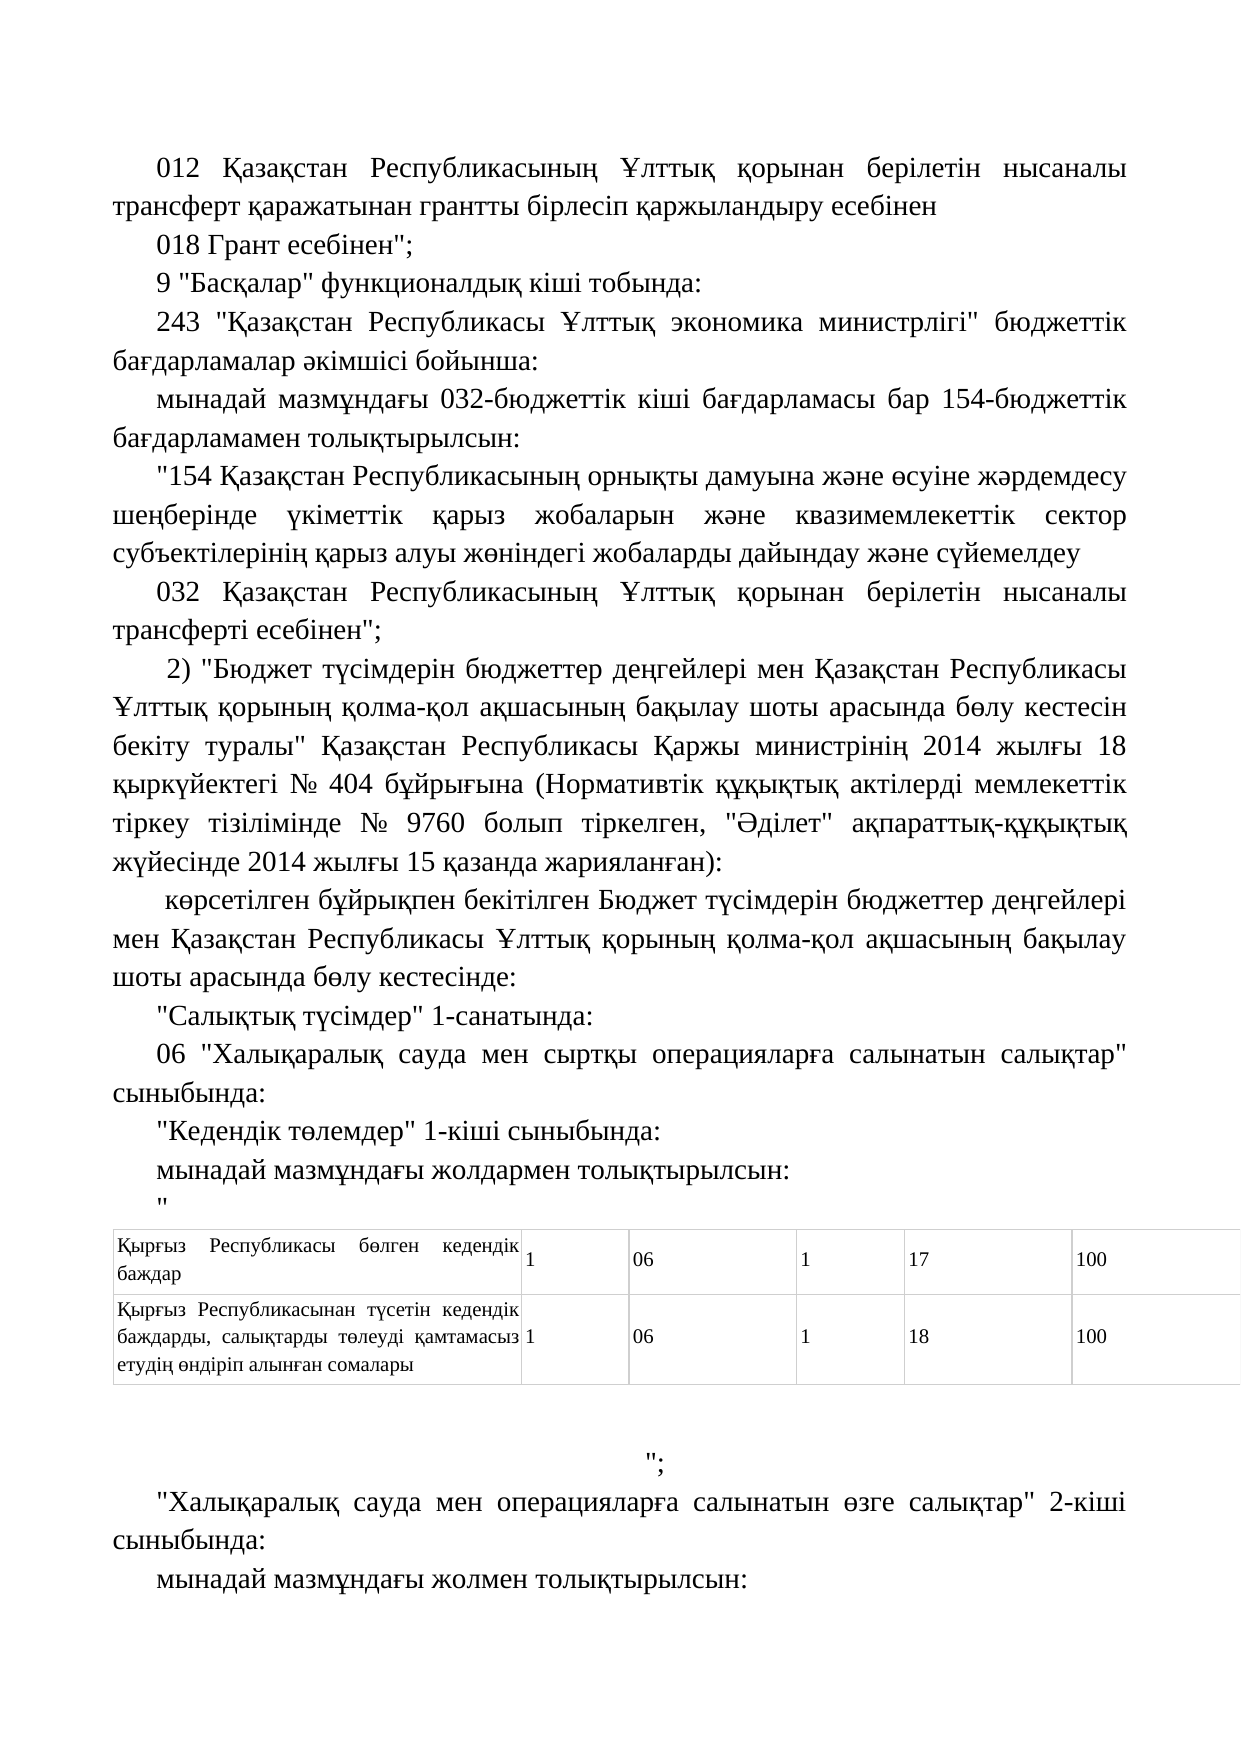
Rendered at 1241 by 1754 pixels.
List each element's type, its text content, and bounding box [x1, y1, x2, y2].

table_cell 1 [522, 1295, 628, 1383]
text 06 "Халықаралық сауда мен сыртқы операцияларға салынатын салықтар" сыныбында: [112, 1036, 1128, 1108]
text 243 "Қазақстан Республикасы Ұлттық экономика министрлігі" бюджеттік бағдарламалар әкімшісі бойынша: [112, 304, 1128, 376]
text 018 Грант есебінен"; [112, 227, 1128, 261]
text "Салықтық түсiмдер" 1-санатында: [112, 998, 1128, 1031]
table_header 06 [630, 1230, 796, 1294]
text мынадай мазмұндағы жолмен толықтырылсын: [112, 1561, 1128, 1594]
table_cell 100 [1073, 1295, 1240, 1383]
text мынадай мазмұндағы жолдармен толықтырылсын: [112, 1152, 1128, 1186]
table_cell 1 [797, 1295, 904, 1383]
table_cell 06 [630, 1295, 796, 1383]
table_header 17 [905, 1230, 1071, 1294]
text мынадай мазмұндағы 032-бюджеттік кіші бағдарламасы бар 154-бюджеттік бағдарламамен толықтырылсын: [112, 381, 1128, 453]
text 032 Қазақстан Республикасының Ұлттық қорынан берілетін нысаналы трансферті есебінен"; [112, 574, 1128, 646]
text "Халықаралық сауда мен операцияларға салынатын өзге салықтар" 2-кіші сыныбында: [112, 1484, 1128, 1556]
table_header Қырғыз Республикасы бөлген кедендік баждар [114, 1230, 521, 1294]
text " [112, 1191, 1128, 1224]
text "; [112, 1445, 1128, 1479]
table_cell Қырғыз Республикасынан түсетін кедендік баждарды, салықтарды төлеуді қамтамасыз етудің өндіріп алынған сомалары [114, 1295, 521, 1383]
text "154 Қазақстан Республикасының орнықты дамуына және өсуіне жәрдемдесу шеңберінде үкіметтік қарыз жобаларын және квазимемлекеттік сектор субъектілерінің қарыз алуы жөніндегі жобаларды дайындау және сүйемелдеу [112, 458, 1128, 569]
text 2) "Бюджет түсімдерін бюджеттер деңгейлері мен Қазақстан Республикасы Ұлттық қорының қолма-қол ақшасының бақылау шоты арасында бөлу кестесін бекіту туралы" Қазақстан Республикасы Қаржы министрінің 2014 жылғы 18 қыркүйектегі № 404 бұйрығына (Нормативтік құқықтық актілерді мемлекеттік тіркеу тізілімінде № 9760 болып тіркелген, "Әділет" ақпараттық-құқықтық жүйесінде 2014 жылғы 15 қазанда жарияланған): [112, 651, 1128, 877]
text көрсетілген бұйрықпен бекітілген Бюджет түсімдерін бюджеттер деңгейлері мен Қазақстан Республикасы Ұлттық қорының қолма-қол ақшасының бақылау шоты арасында бөлу кестесінде: [112, 882, 1128, 993]
table_header 1 [522, 1230, 628, 1294]
table_header 1 [797, 1230, 904, 1294]
text "Кедендік төлемдер" 1-кіші сыныбында: [112, 1113, 1128, 1147]
text 9 "Басқалар" функционалдық кіші тобында: [112, 266, 1128, 299]
table_cell 18 [905, 1295, 1071, 1383]
text 012 Қазақстан Республикасының Ұлттық қорынан берілетін нысаналы трансферт қаражатынан грантты бірлесіп қаржыландыру есебінен [112, 150, 1128, 222]
table_header 100 [1073, 1230, 1240, 1294]
